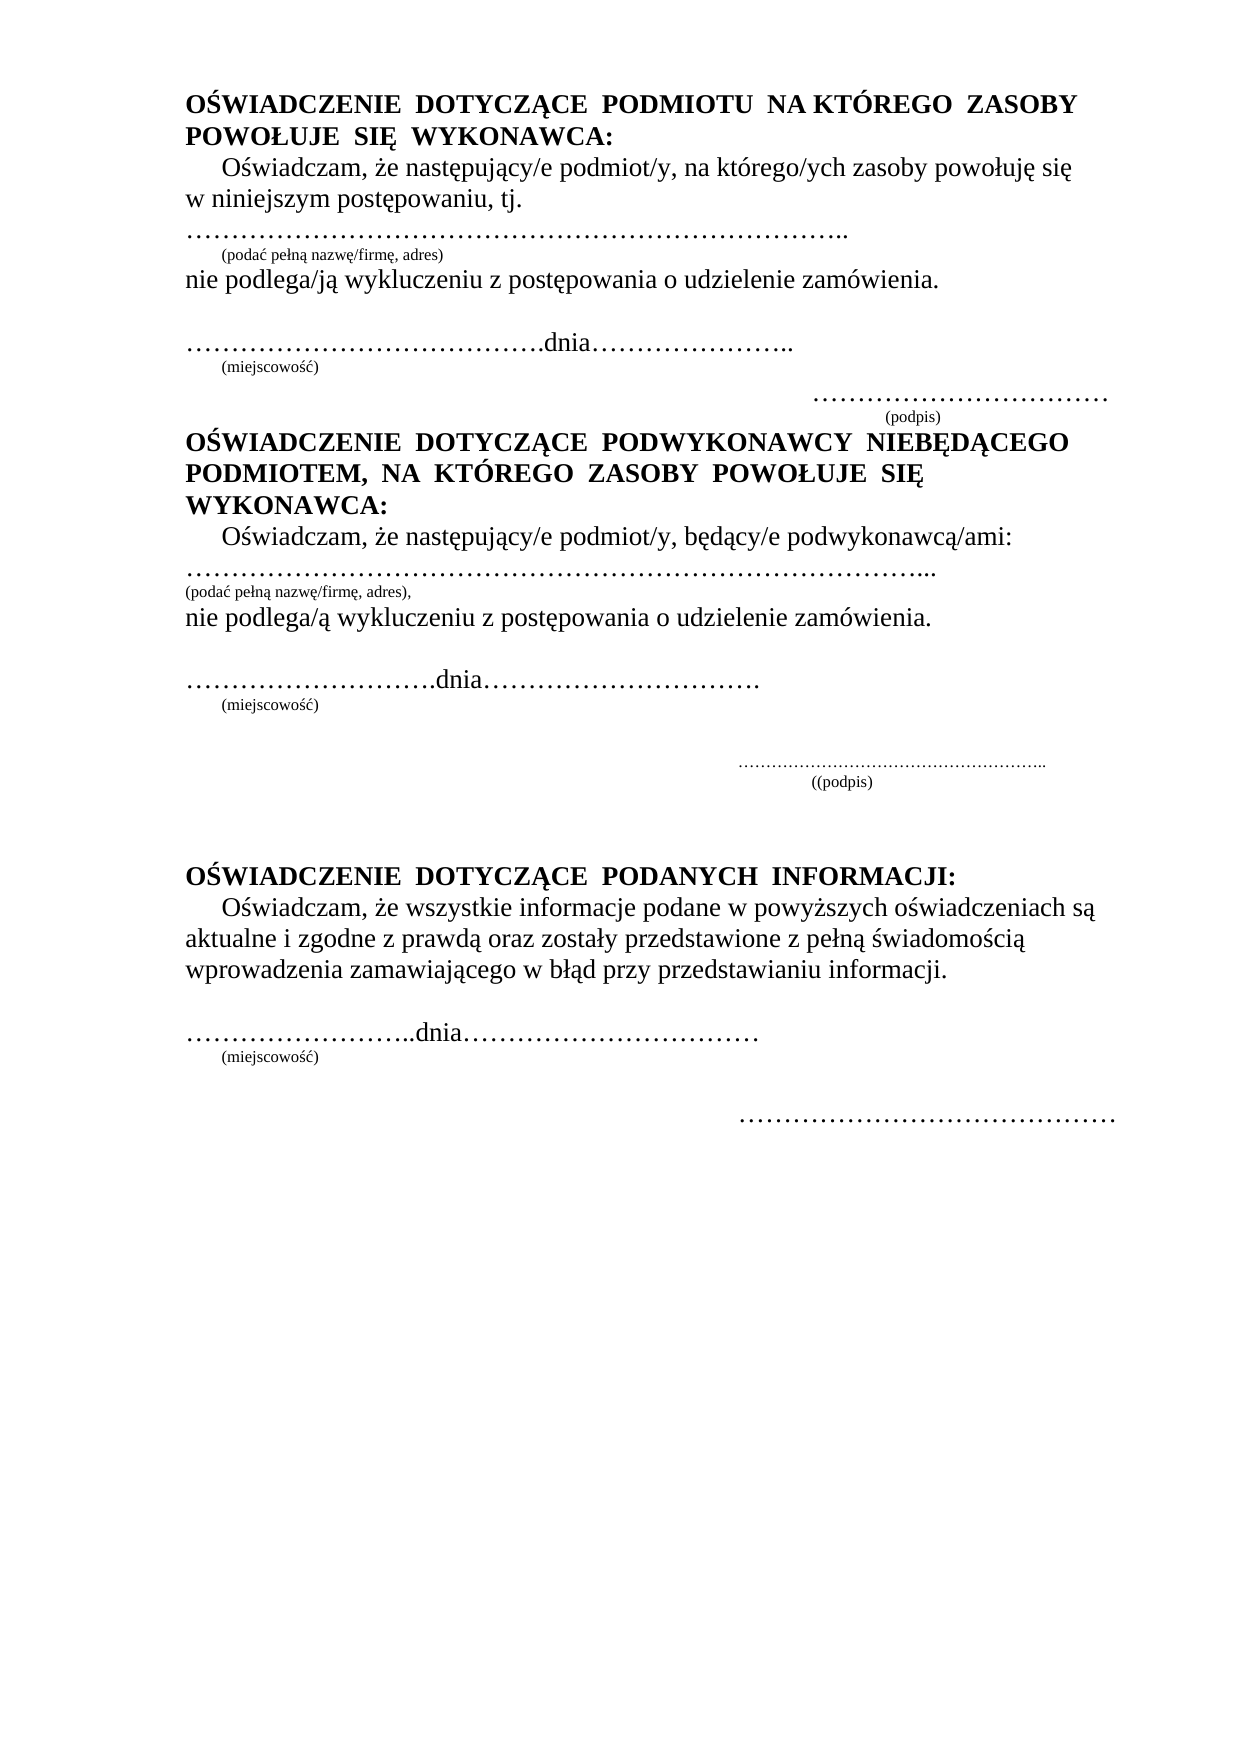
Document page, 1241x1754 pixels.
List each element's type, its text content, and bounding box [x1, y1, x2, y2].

text Oświadczam, że następujący/e podmiot/y, na którego/ych zasoby powołuję się w niniejszym postępowaniu, tj. ……………………………………………………………….. [185, 151, 1122, 244]
text (podać pełną nazwę/firmę, adres) [185, 244, 1122, 263]
text (podać pełną nazwę/firmę, adres), [185, 582, 1122, 601]
text (miejscowość) [185, 1047, 1122, 1066]
text Oświadczam, że wszystkie informacje podane w powyższych oświadczeniach są aktualne i zgodne z prawdą oraz zostały przedstawione z pełną świadomością wprowadzenia zamawiającego w błąd przy przedstawianiu informacji. [185, 891, 1122, 985]
text OŚWIADCZENIE DOTYCZĄCE PODWYKONAWCY NIEBĘDĄCEGO PODMIOTEM, NA KTÓREGO ZASOBY POWOŁUJE SIĘ WYKONAWCA: [185, 426, 1122, 520]
text nie podlega/ą wykluczeniu z postępowania o udzielenie zamówienia. [185, 601, 1122, 632]
text ………………………………….dnia………………….. [185, 326, 1122, 357]
text Oświadczam, że następujący/e podmiot/y, będący/e podwykonawcą/ami: ………………………………………………………………………... [185, 520, 1122, 582]
text …………………………………… [185, 1097, 1122, 1128]
text ……………………..dnia…………………………… [185, 1016, 1122, 1047]
text (miejscowość) [185, 695, 1122, 714]
text nie podlega/ją wykluczeniu z postępowania o udzielenie zamówienia. [185, 263, 1122, 295]
text OŚWIADCZENIE DOTYCZĄCE PODANYCH INFORMACJI: [185, 860, 1122, 891]
text …………………………… [185, 376, 1122, 407]
text ……………………………………………….. [185, 752, 1122, 771]
text (podpis) [185, 407, 1122, 426]
text OŚWIADCZENIE DOTYCZĄCE PODMIOTU NA KTÓREGO ZASOBY POWOŁUJE SIĘ WYKONAWCA: [185, 89, 1122, 151]
text ……………………….dnia…………………………. [185, 664, 1122, 695]
text (miejscowość) [185, 357, 1122, 376]
text ((podpis) [185, 771, 1122, 791]
